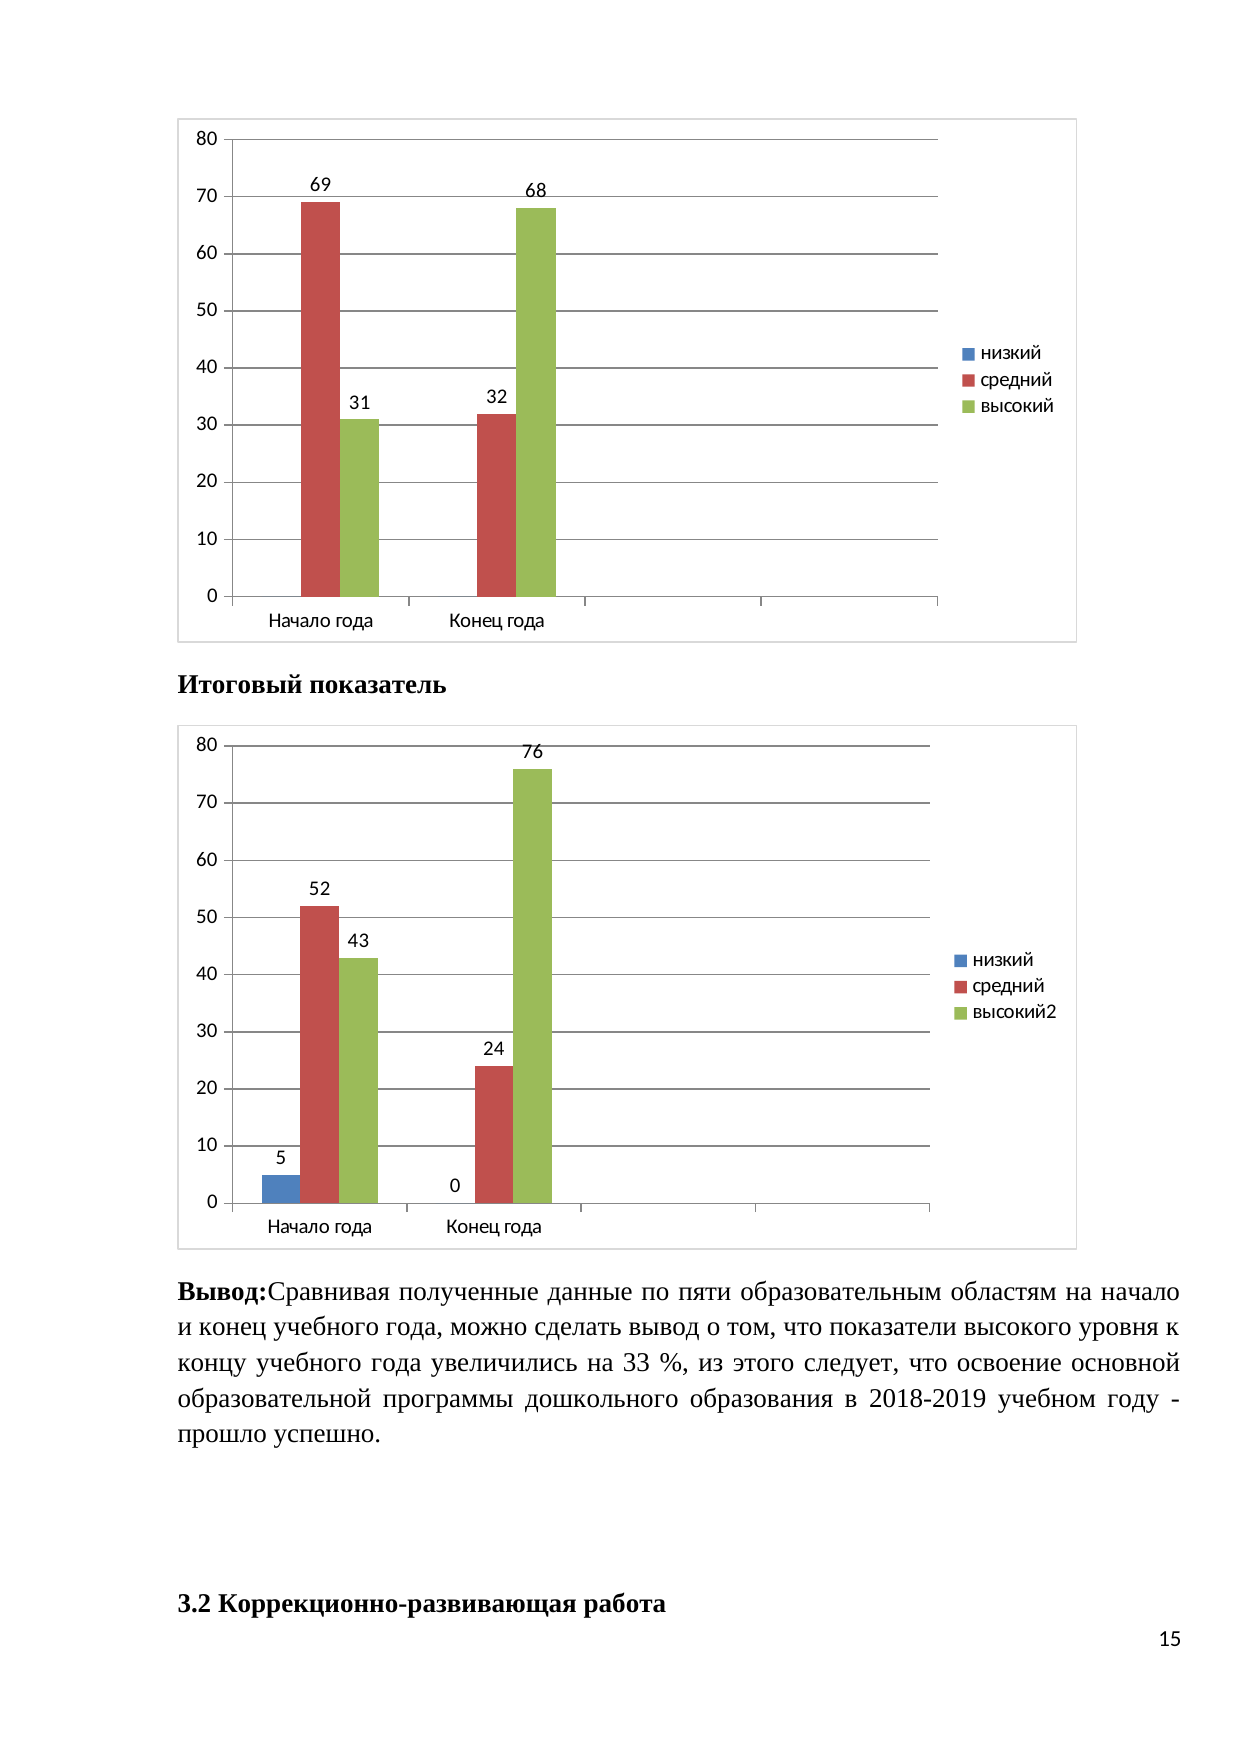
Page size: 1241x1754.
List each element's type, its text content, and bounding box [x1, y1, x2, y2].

text Итоговый показатель [177, 668, 1181, 699]
text 3.2 Коррекционно-развивающая работа [177, 1587, 1181, 1618]
text Вывод:Сравнивая полученные данные по пяти образовательным областям на начало и конец учебного года, можно сделать вывод о том, что показатели высокого уровня к концу учебного года увеличились на 33 %, из этого следует, что освоение основной образовательной программы дошкольного образования в 2018-2019 учебном году - прошло успешно. [177, 1275, 1181, 1449]
